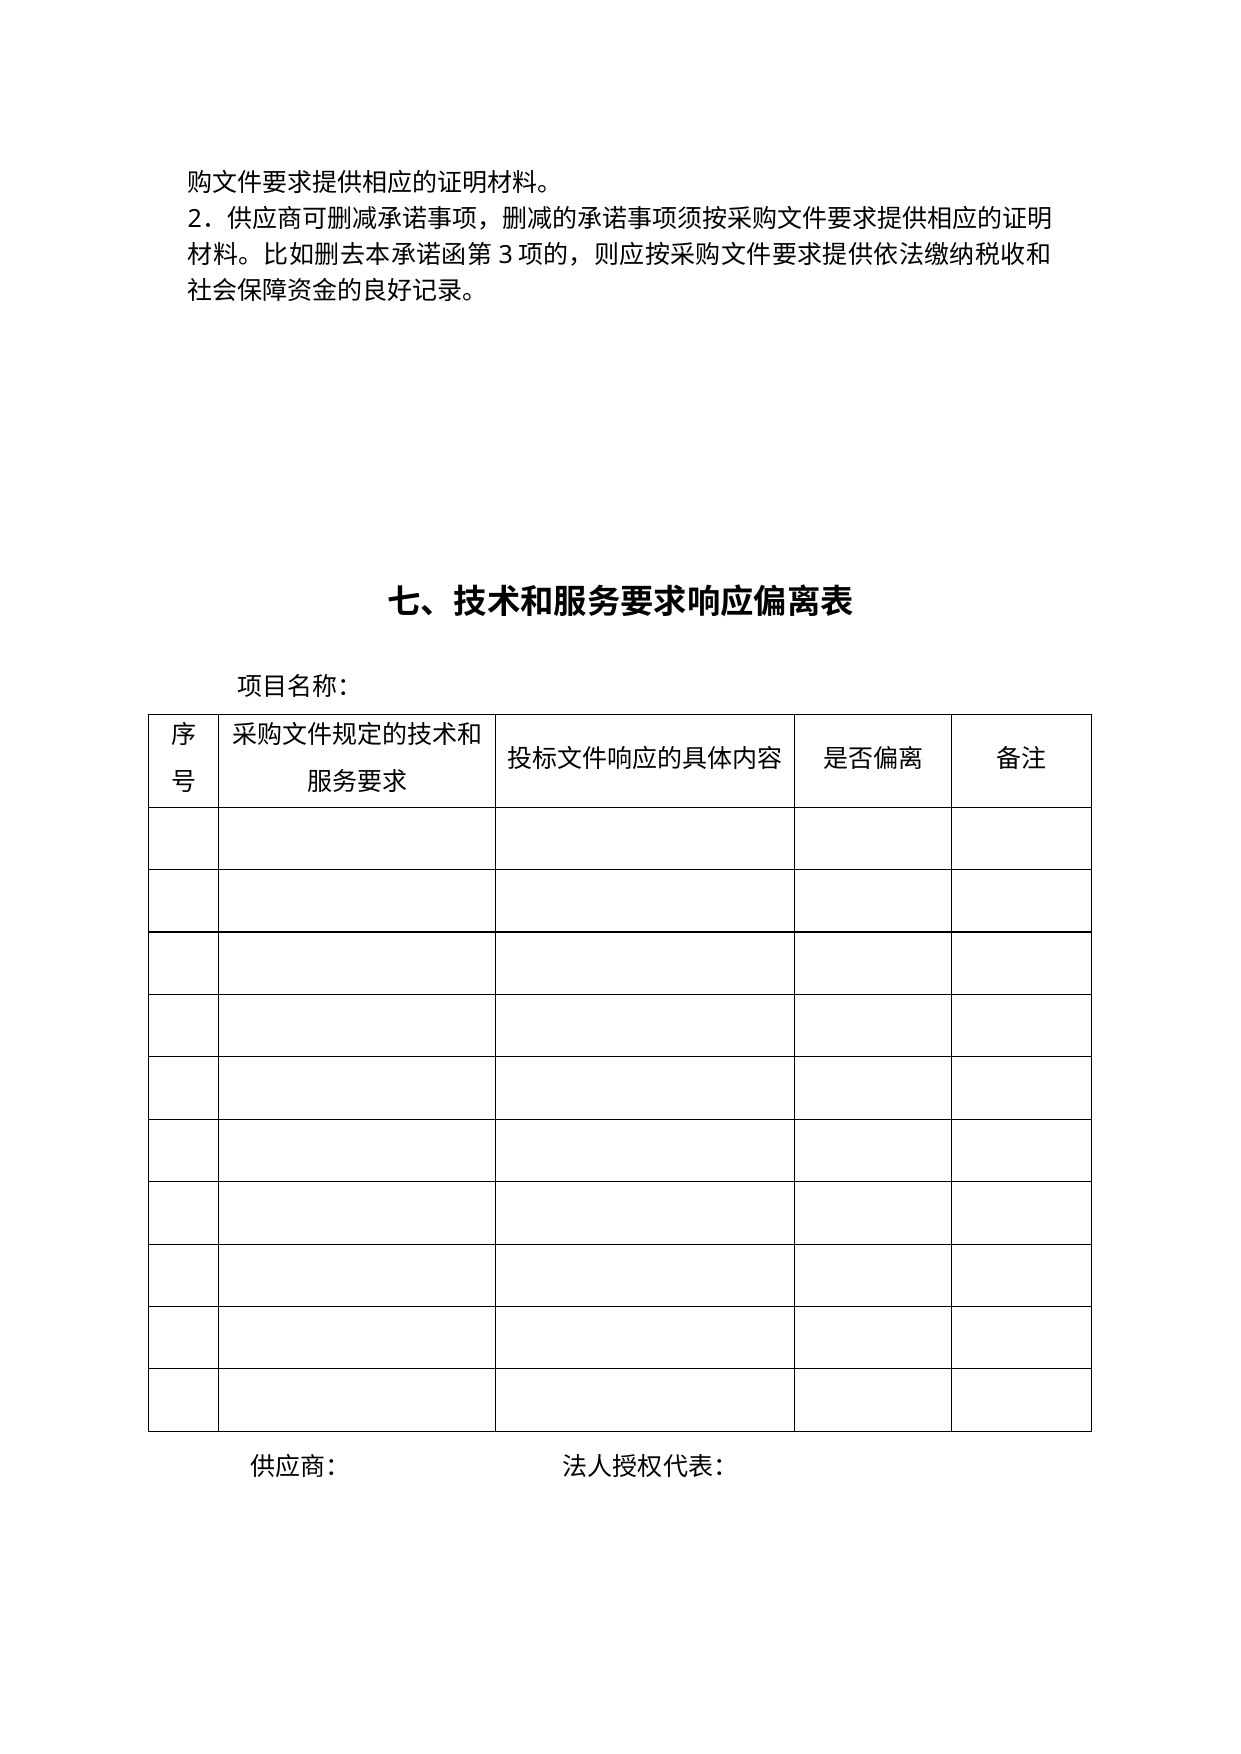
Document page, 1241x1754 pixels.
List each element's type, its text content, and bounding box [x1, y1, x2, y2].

table_header 是否偏离 [795, 715, 951, 807]
table_cell [219, 1182, 495, 1243]
table_cell [219, 933, 495, 994]
text 供应商： 法人授权代表： [187, 1432, 1053, 1497]
table_cell [149, 1182, 218, 1243]
table_cell [496, 1245, 794, 1306]
table_cell [219, 995, 495, 1056]
table_cell [219, 1307, 495, 1368]
table_cell [496, 933, 794, 994]
table_cell [496, 1182, 794, 1243]
table_cell [219, 1245, 495, 1306]
table_cell [795, 870, 951, 931]
table_cell [149, 1120, 218, 1181]
table_cell [219, 870, 495, 931]
table_cell [952, 1307, 1091, 1368]
table_cell [219, 1369, 495, 1431]
table_cell [795, 1182, 951, 1243]
table_cell [795, 808, 951, 869]
table_header 序号 [149, 715, 218, 807]
table_cell [149, 1307, 218, 1368]
table_cell [795, 933, 951, 994]
list 2．供应商可删减承诺事项，删减的承诺事项须按采购文件要求提供相应的证明材料。比如删去本承诺函第3项的，则应按采购文件要求提供依法缴纳税收和社会保障资金的良好记录。 [187, 198, 1053, 307]
table_cell [952, 933, 1091, 994]
table_cell [795, 1245, 951, 1306]
table_cell [795, 1057, 951, 1119]
table_cell [795, 995, 951, 1056]
table_cell [496, 870, 794, 931]
table_cell [149, 933, 218, 994]
table_cell [952, 808, 1091, 869]
table_cell [149, 1245, 218, 1306]
table_cell [149, 995, 218, 1056]
subtitle 七、技术和服务要求响应偏离表 [187, 567, 1053, 632]
table_cell [952, 995, 1091, 1056]
table_cell [952, 870, 1091, 931]
table_cell [219, 1057, 495, 1119]
table_cell [496, 1120, 794, 1181]
table_cell [219, 808, 495, 869]
text 项目名称： [187, 667, 1053, 703]
table_cell [952, 1182, 1091, 1243]
table_cell [496, 1307, 794, 1368]
table_cell [952, 1245, 1091, 1306]
table_cell [795, 1369, 951, 1431]
table_cell [219, 1120, 495, 1181]
table_cell [496, 1057, 794, 1119]
table_cell [952, 1057, 1091, 1119]
table_cell [149, 808, 218, 869]
table_cell [496, 808, 794, 869]
table_cell [149, 870, 218, 931]
table_cell [149, 1057, 218, 1119]
table_cell [795, 1120, 951, 1181]
table_header 采购文件规定的技术和服务要求 [219, 715, 495, 807]
table_cell [952, 1369, 1091, 1431]
table_cell [149, 1369, 218, 1431]
table_header 投标文件响应的具体内容 [496, 715, 794, 807]
table_header 备注 [952, 715, 1091, 807]
table_cell [496, 995, 794, 1056]
table_cell [496, 1369, 794, 1431]
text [187, 162, 1053, 198]
table_cell [795, 1307, 951, 1368]
table_cell [952, 1120, 1091, 1181]
